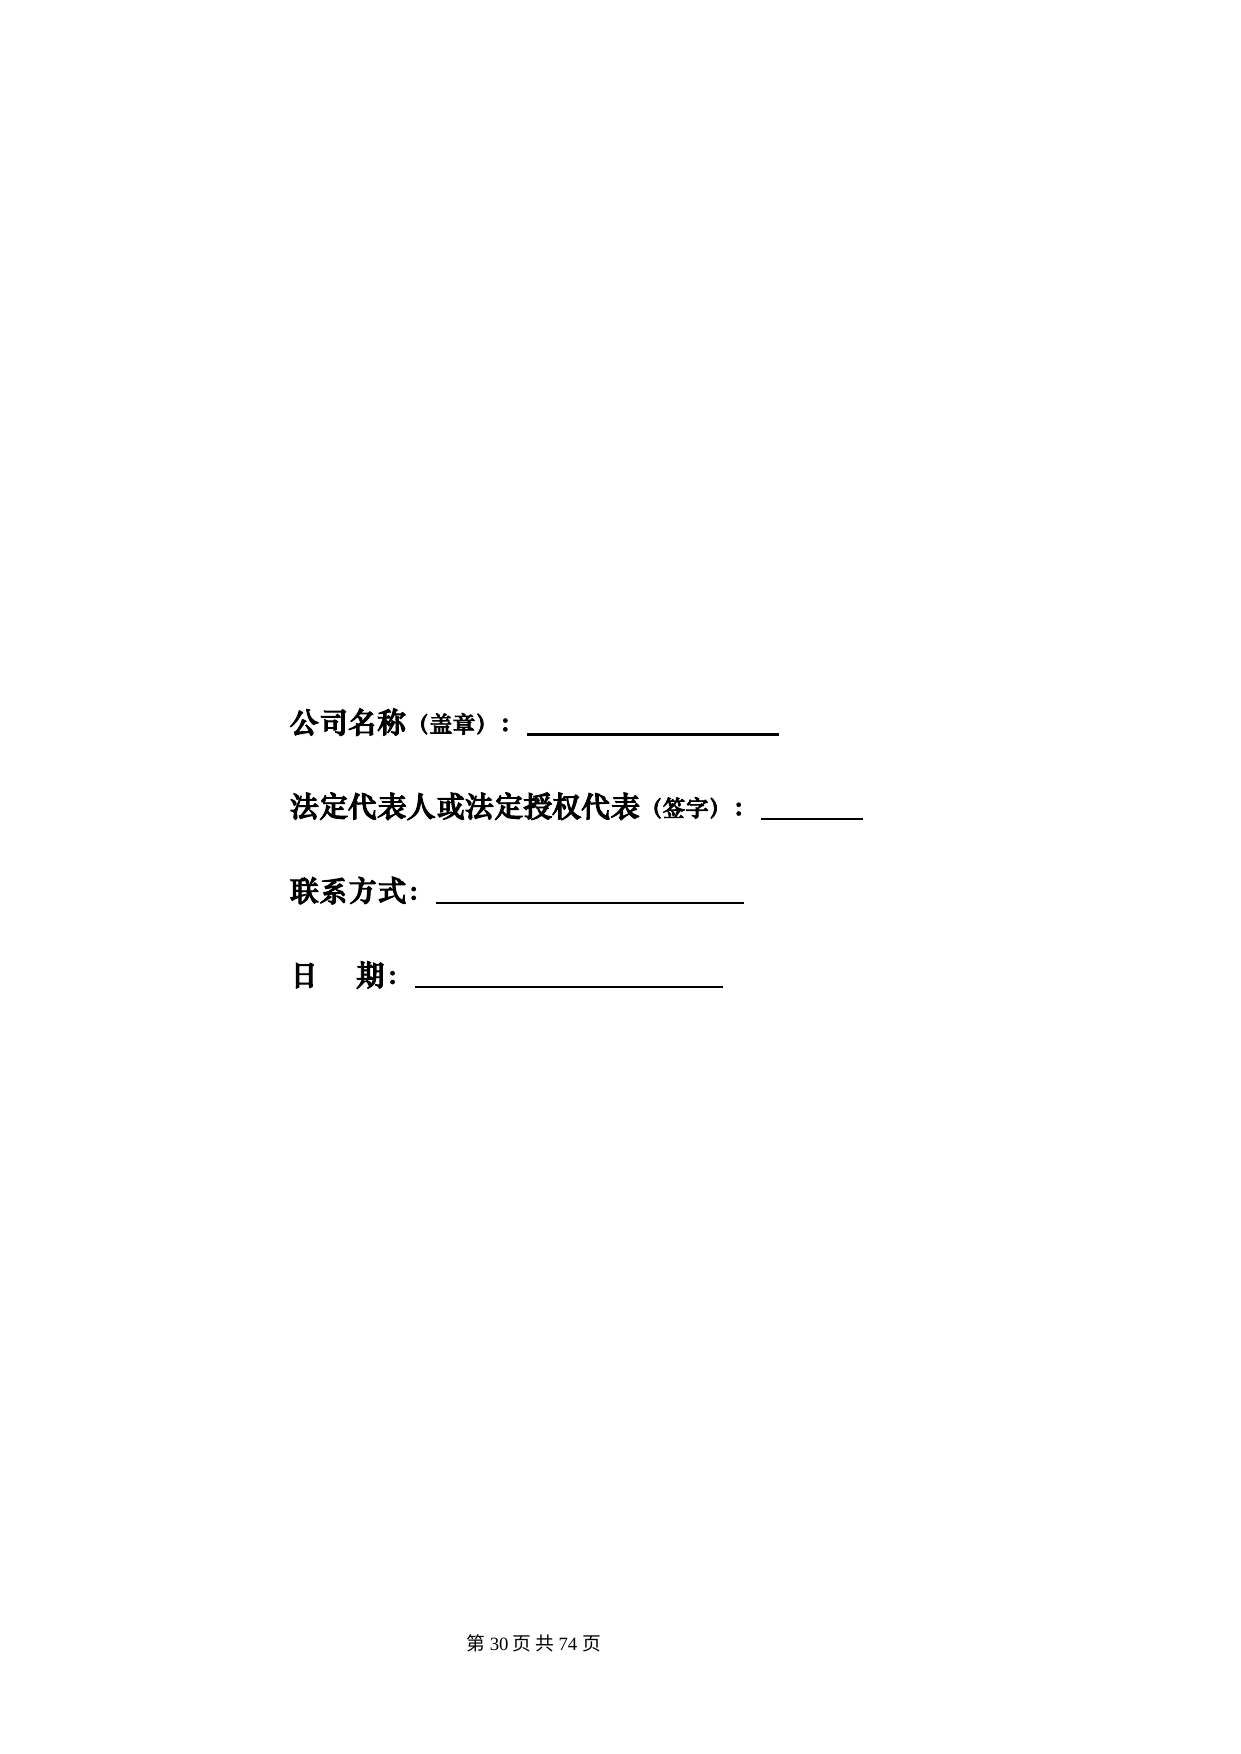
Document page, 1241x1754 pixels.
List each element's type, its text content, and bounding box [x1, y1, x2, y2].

text 联系方式： [92, 857, 1142, 922]
text 公司名称（盖章）： [92, 688, 1142, 753]
text 日 期： [92, 941, 1142, 1006]
text 法定代表人或法定授权代表（签字）： [92, 772, 1142, 837]
